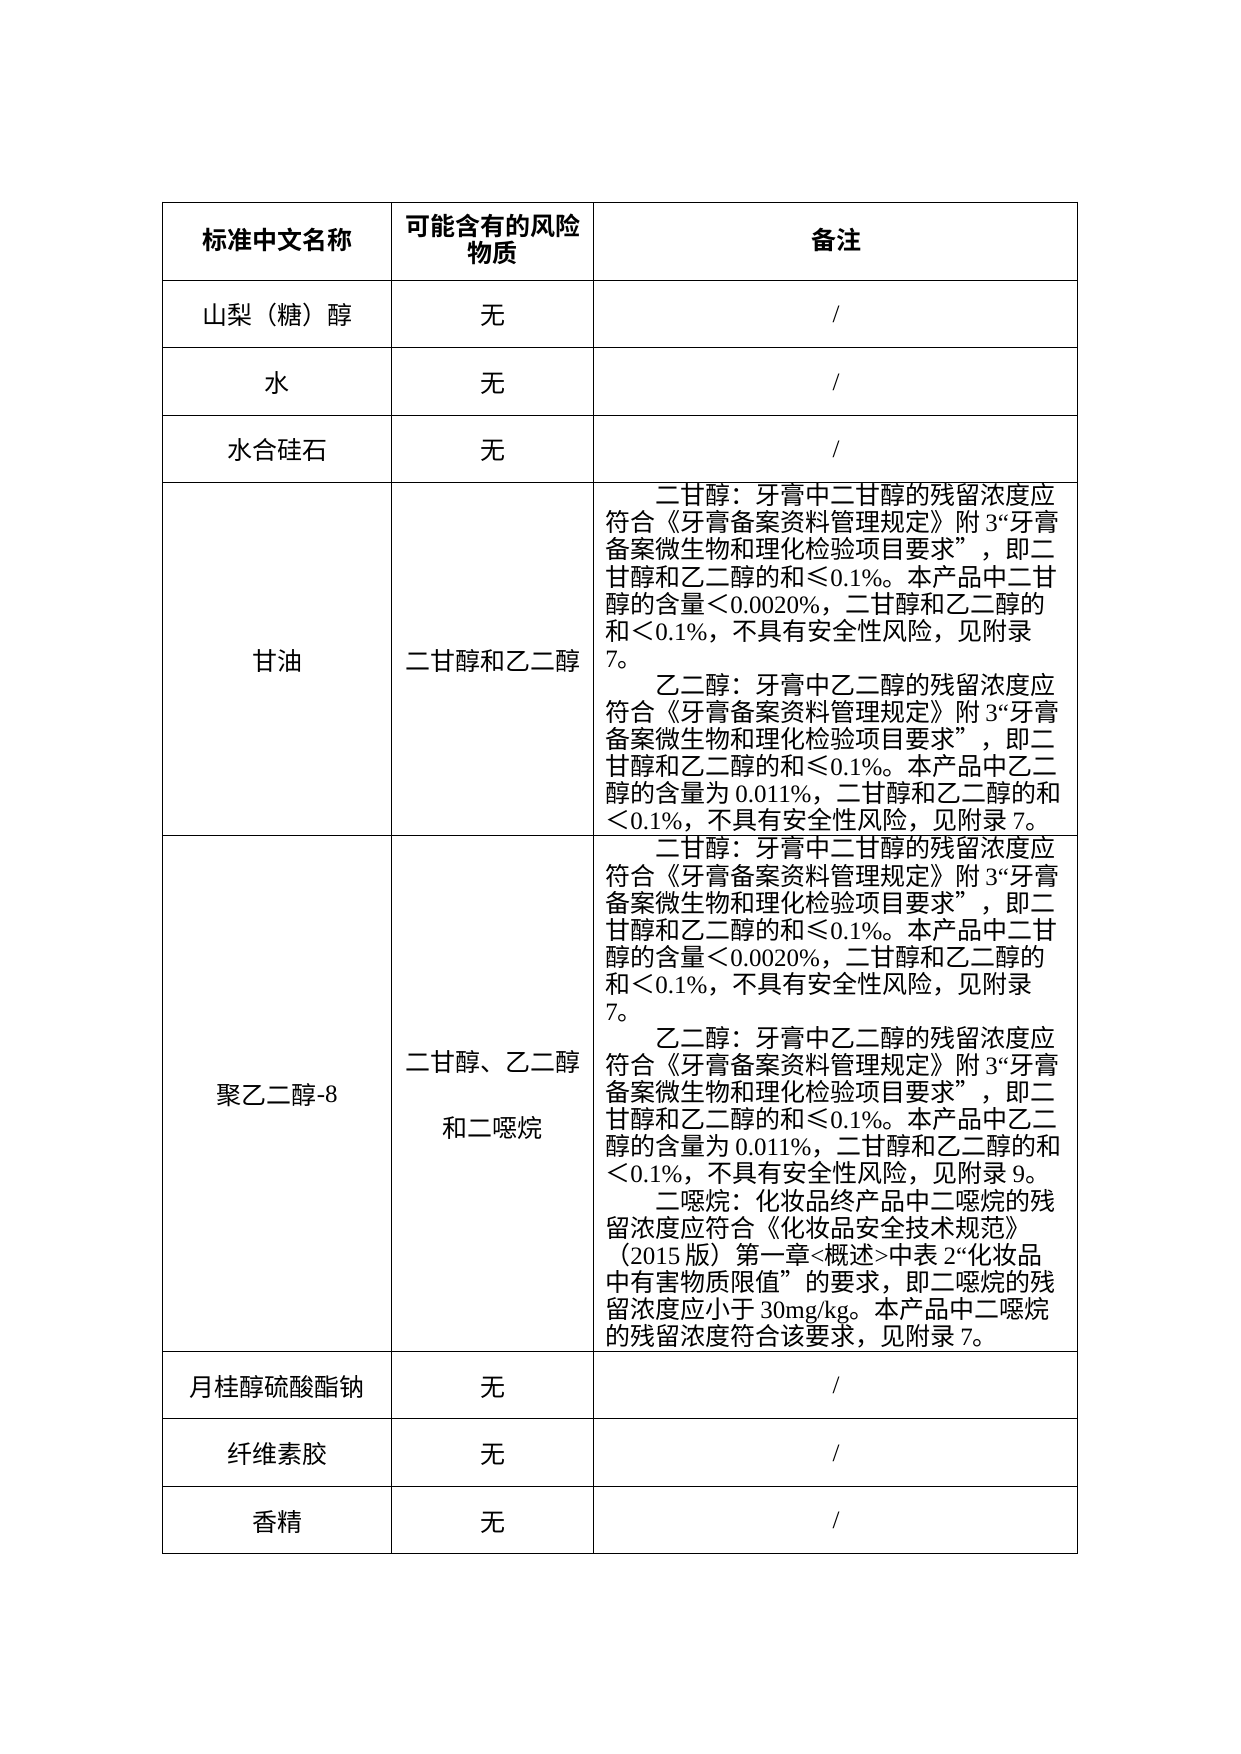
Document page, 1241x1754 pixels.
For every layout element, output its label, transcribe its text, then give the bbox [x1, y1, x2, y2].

table_cell / [594, 348, 1077, 414]
table_cell 香精 [163, 1487, 391, 1553]
table_cell / [594, 1352, 1077, 1418]
table_cell 二甘醇：牙膏中二甘醇的残留浓度应符合《牙膏备案资料管理规定》附3“牙膏备案微生物和理化检验项目要求”，即二甘醇和乙二醇的和≤0.1%。本产品中二甘醇的含量＜0.0020%，二甘醇和乙二醇的和＜0.1%，不具有安全性风险，见附录7。 乙二醇：牙膏中乙二醇的残留浓度应符合《牙膏备案资料管理规定》附3“牙膏备案微生物和理化检验项目要求”，即二甘醇和乙二醇的和≤0.1%。本产品中乙二醇的含量为0.011%，二甘醇和乙二醇的和＜0.1%，不具有安全性风险，见附录7。 [594, 483, 1077, 835]
table_cell / [594, 1487, 1077, 1553]
table_cell 无 [392, 1419, 593, 1486]
table_cell 聚乙二醇-8 [163, 836, 391, 1351]
table_cell 无 [392, 416, 593, 482]
table_cell 甘油 [163, 483, 391, 835]
table_cell 无 [392, 1352, 593, 1418]
table_cell 无 [392, 281, 593, 347]
table_cell 二甘醇和乙二醇 [392, 483, 593, 835]
table_cell / [594, 416, 1077, 482]
table_cell / [594, 1419, 1077, 1486]
table_cell 无 [392, 1487, 593, 1553]
table_cell 水 [163, 348, 391, 414]
table_cell 二甘醇、乙二醇和二噁烷 [392, 836, 593, 1351]
table_cell 无 [392, 348, 593, 414]
table_cell 月桂醇硫酸酯钠 [163, 1352, 391, 1418]
table_cell 二甘醇：牙膏中二甘醇的残留浓度应符合《牙膏备案资料管理规定》附3“牙膏备案微生物和理化检验项目要求”，即二甘醇和乙二醇的和≤0.1%。本产品中二甘醇的含量＜0.0020%，二甘醇和乙二醇的和＜0.1%，不具有安全性风险，见附录7。 乙二醇：牙膏中乙二醇的残留浓度应符合《牙膏备案资料管理规定》附3“牙膏备案微生物和理化检验项目要求”，即二甘醇和乙二醇的和≤0.1%。本产品中乙二醇的含量为0.011%，二甘醇和乙二醇的和＜0.1%，不具有安全性风险，见附录9。 二噁烷：化妆品终产品中二噁烷的残留浓度应符合《化妆品安全技术规范》（2015版）第一章<概述>中表2“化妆品中有害物质限值”的要求，即二噁烷的残留浓度应小于30mg/kg。本产品中二噁烷的残留浓度符合该要求，见附录7。 [594, 836, 1077, 1351]
table_cell 纤维素胶 [163, 1419, 391, 1486]
table_header 标准中文名称 [163, 203, 391, 279]
table_cell 水合硅石 [163, 416, 391, 482]
table_cell 山梨（糖）醇 [163, 281, 391, 347]
table_header 备注 [594, 203, 1077, 279]
table_cell / [594, 281, 1077, 347]
table_header 可能含有的风险物质 [392, 203, 593, 279]
